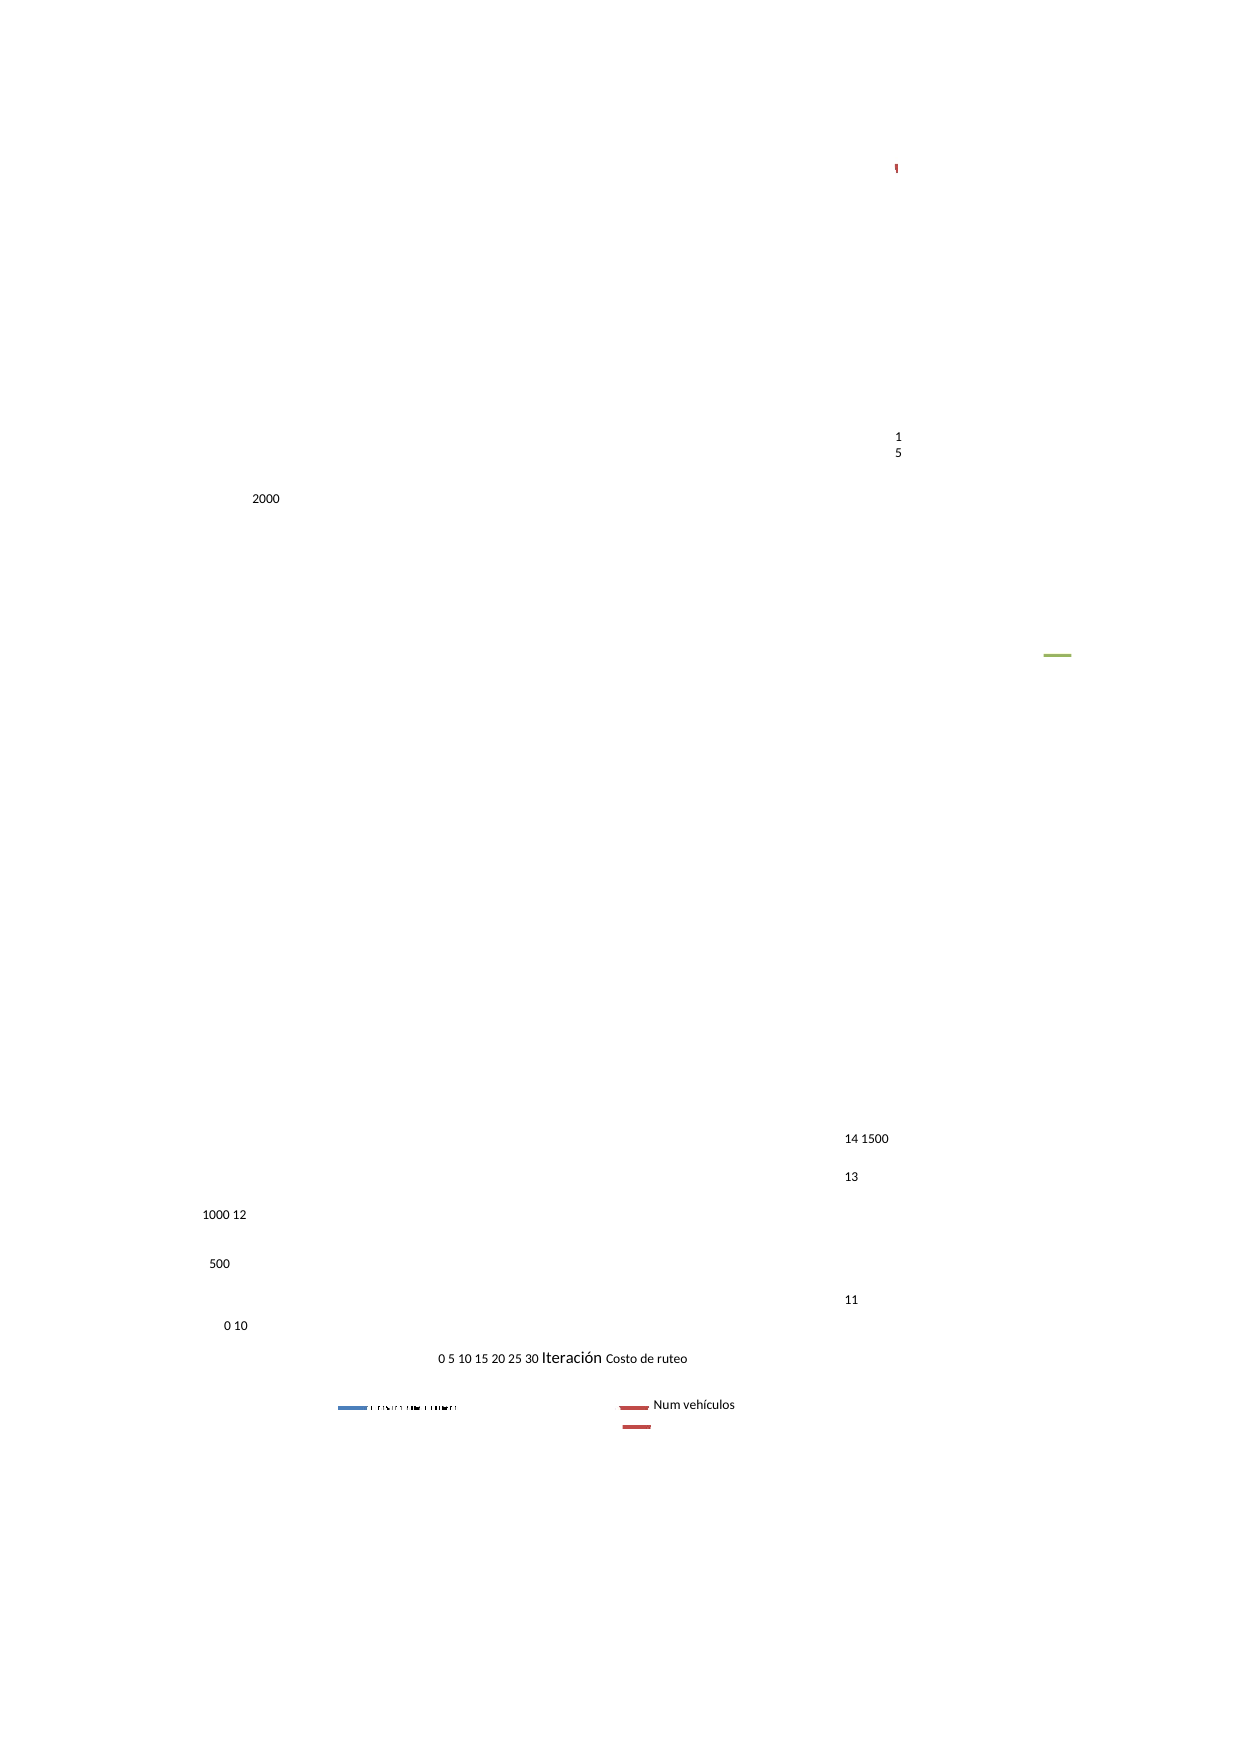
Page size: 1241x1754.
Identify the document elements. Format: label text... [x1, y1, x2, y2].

text 14 1500 [202, 1120, 1071, 1146]
text Num vehículos [338, 1397, 1071, 1425]
text 13 [844, 1158, 1071, 1184]
picture [622, 1425, 651, 1429]
text 500 [209, 1245, 1071, 1271]
text 0 10 [224, 1308, 1071, 1334]
text 1000 12 [202, 1196, 1071, 1223]
picture [1043, 653, 1072, 657]
text 2000 [252, 490, 1071, 507]
picture [894, 143, 898, 429]
text 0 5 10 15 20 25 30 Iteración Costo de ruteo [438, 1334, 912, 1368]
text 11 [844, 1281, 1071, 1308]
picture [338, 1406, 651, 1410]
